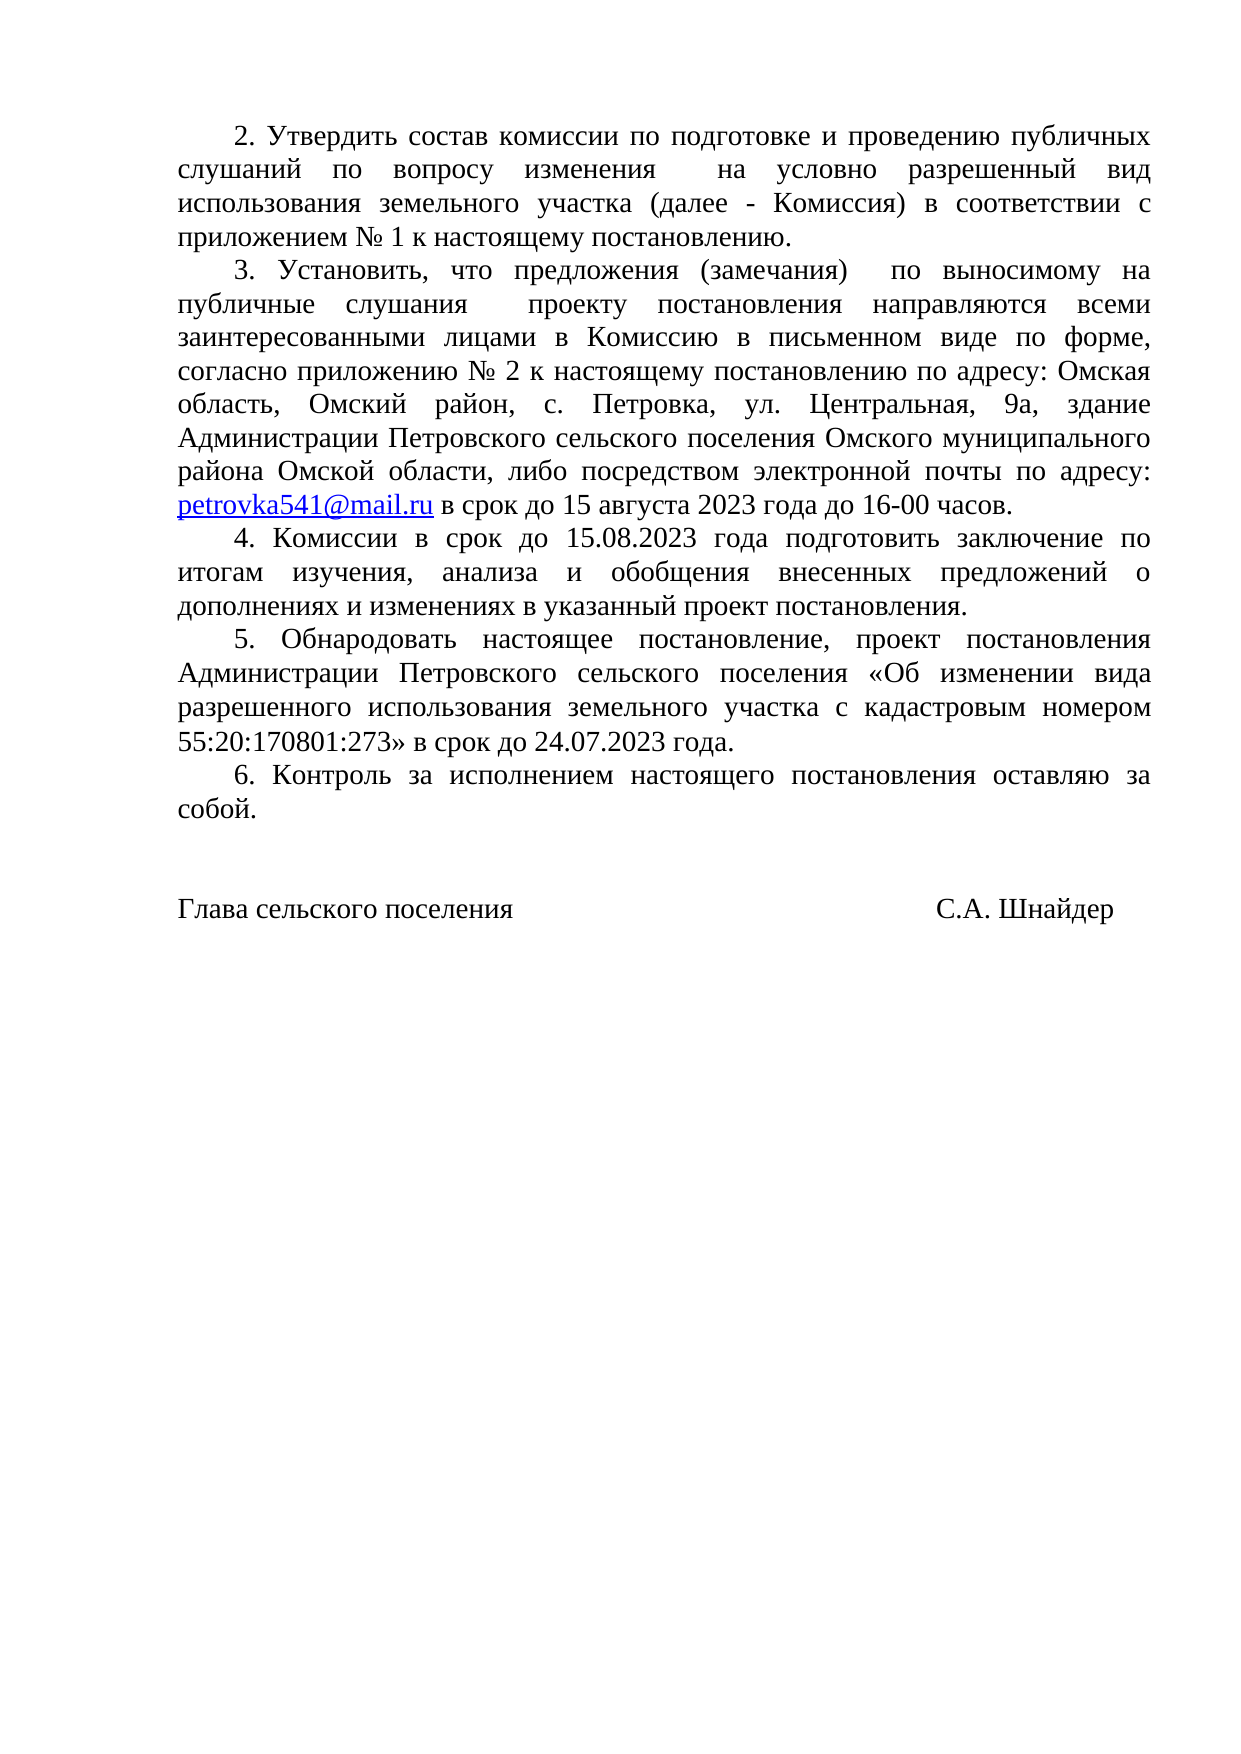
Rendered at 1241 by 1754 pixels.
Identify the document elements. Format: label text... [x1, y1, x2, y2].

text 6. Контроль за исполнением настоящего постановления оставляю за собой. [177, 757, 1152, 824]
text Глава сельского поселения С.А. Шнайдер [177, 892, 1152, 925]
text 5. Обнародовать настоящее постановление, проект постановления Администрации Петровского сельского поселения «Об изменении вида разрешенного использования земельного участка с кадастровым номером 55:20:170801:273» в срок до 24.07.2023 года. [177, 621, 1152, 757]
text 2. Утвердить состав комиссии по подготовке и проведению публичных слушаний по вопросу изменения на условно разрешенный вид использования земельного участка (далее - Комиссия) в соответствии с приложением № 1 к настоящему постановлению. [177, 118, 1152, 252]
text 4. Комиссии в срок до 15.08.2023 года подготовить заключение по итогам изучения, анализа и обобщения внесенных предложений о дополнениях и изменениях в указанный проект постановления. [177, 521, 1152, 621]
text 3. Установить, что предложения (замечания) по выносимому на публичные слушания проекту постановления направляются всеми заинтересованными лицами в Комиссию в письменном виде по форме, согласно приложению № 2 к настоящему постановлению по адресу: Омская область, Омский район, с. Петровка, ул. Центральная, 9а, здание Администрации Петровского сельского поселения Омского муниципального района Омской области, либо посредством электронной почты по адресу: petrovka541@mail.ru в срок до 15 августа 2023 года до 16-00 часов. [177, 252, 1152, 521]
